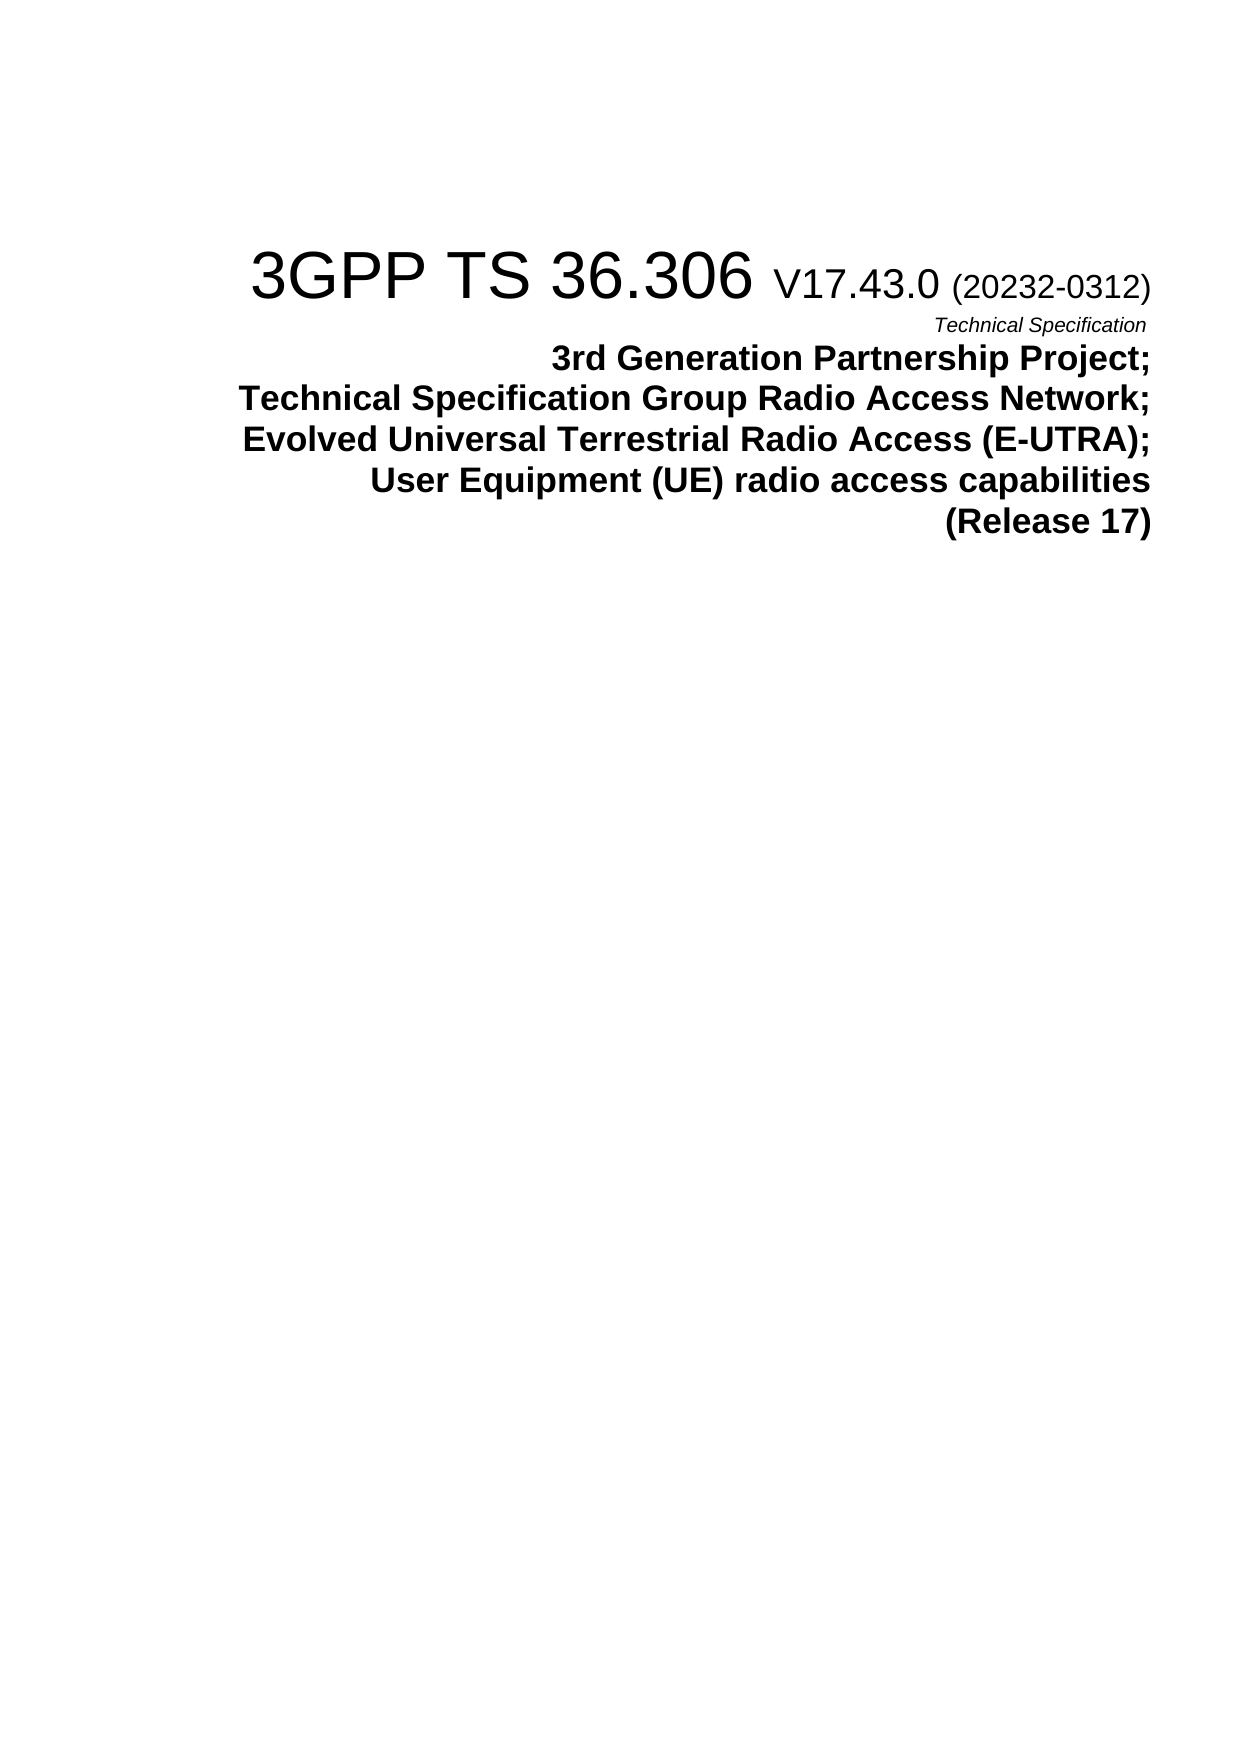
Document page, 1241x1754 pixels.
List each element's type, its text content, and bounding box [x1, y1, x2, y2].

text (Release 17) [89, 500, 1152, 541]
text Technical Specification [89, 313, 1149, 337]
text 3GPP TS 36.306 V17..0 (202-) [89, 236, 1152, 313]
text 3rd Generation Partnership Project; [89, 337, 1152, 378]
text Technical Specification Group Radio Access Network; [89, 378, 1152, 418]
text Evolved Universal Terrestrial Radio Access (E-UTRA); User Equipment (UE) radio access capabilities [89, 418, 1152, 500]
